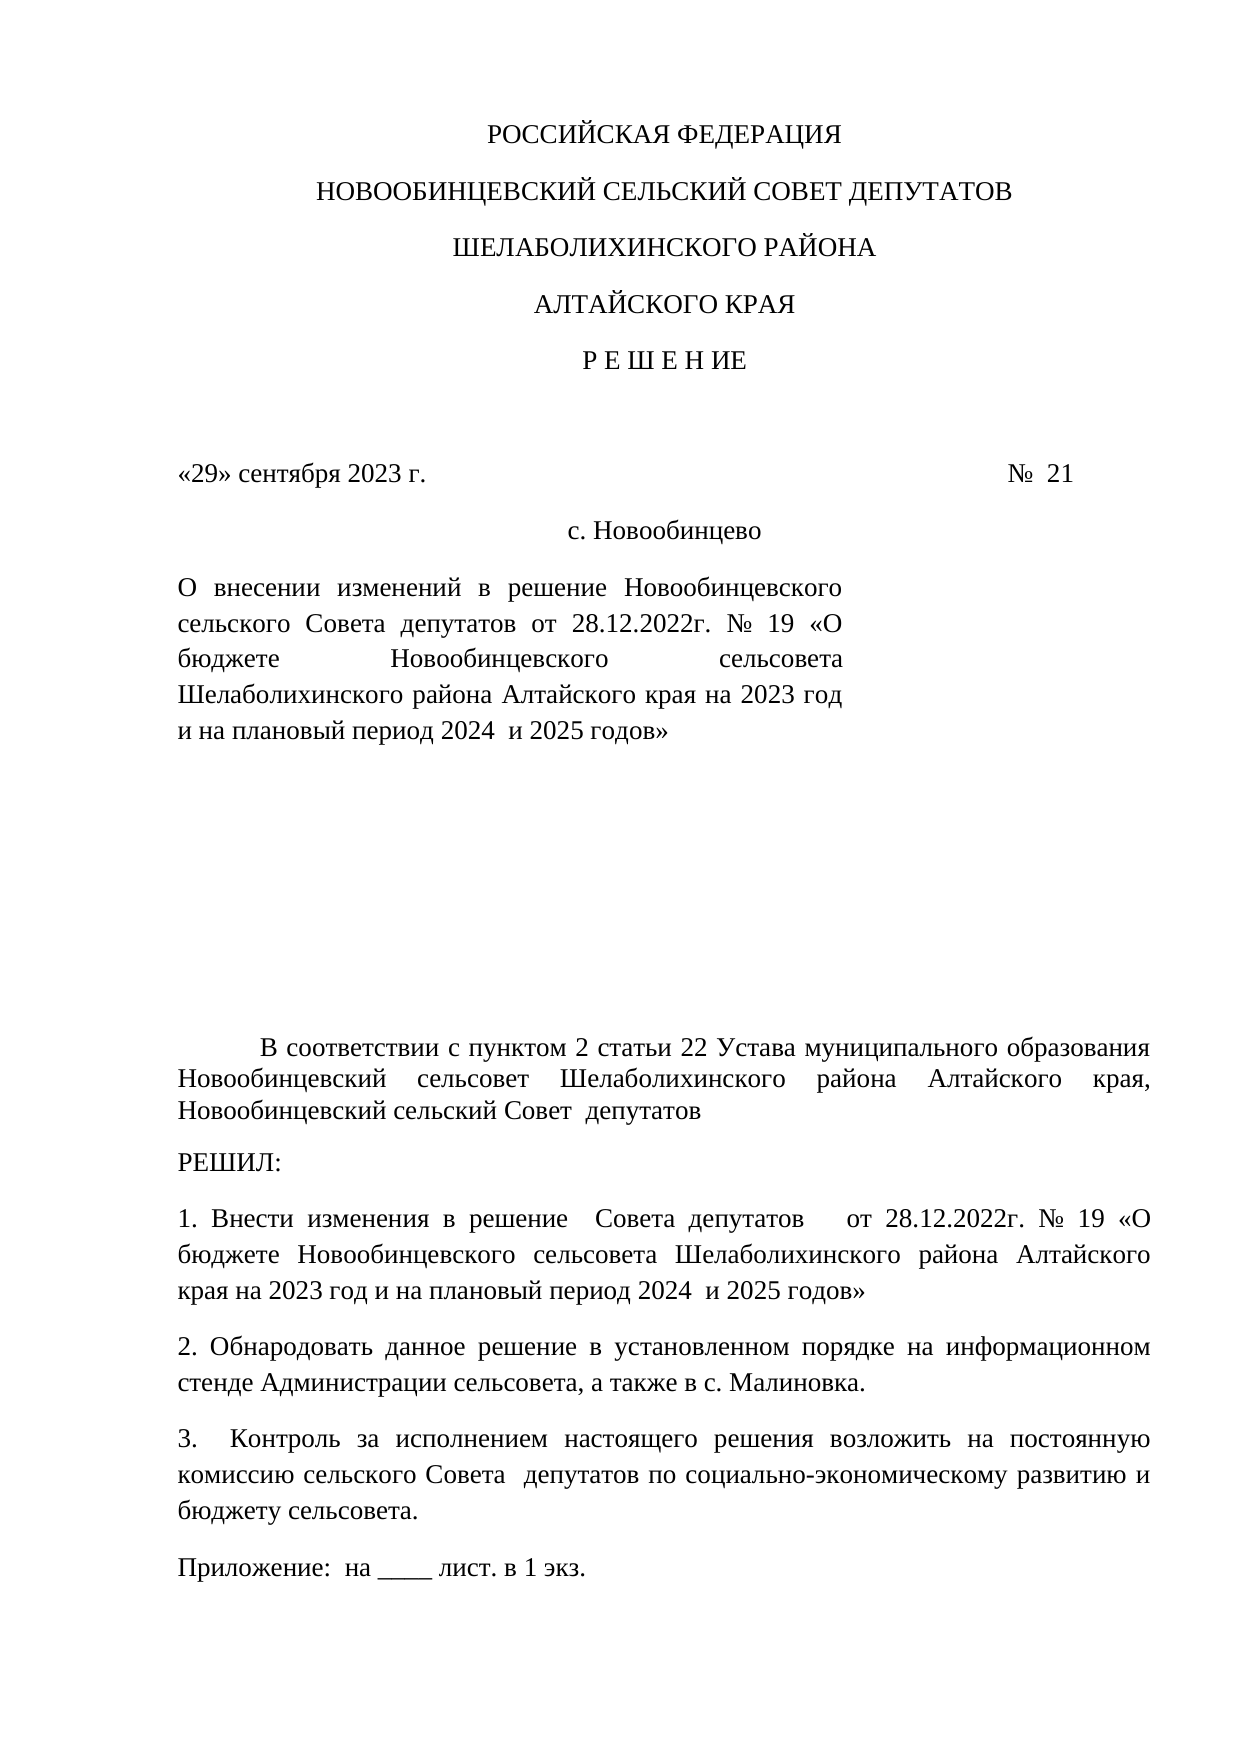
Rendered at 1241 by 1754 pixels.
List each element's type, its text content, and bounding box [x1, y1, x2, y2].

text Приложение: на ____ лист. в 1 экз. [177, 1551, 1152, 1582]
text ШЕЛАБОЛИХИНСКОГО РАЙОНА [177, 231, 1152, 262]
text 1. Внести изменения в решение Совета депутатов от 28.12.2022г. № 19 «О бюджете Новообинцевского сельсовета Шелаболихинского района Алтайского края на 2023 год и на плановый период 2024 и 2025 годов» [177, 1202, 1152, 1305]
text РЕШИЛ: [177, 1146, 1152, 1177]
text В соответствии с пунктом 2 статьи 22 Устава муниципального образования Новообинцевский сельсовет Шелаболихинского района Алтайского края, Новообинцевский сельский Совет депутатов [177, 1031, 1152, 1125]
text с. Новообинцево [177, 514, 1152, 545]
text Р Е Ш Е Н ИЕ [177, 344, 1152, 376]
text 2. Обнародовать данное решение в установленном порядке на информационном стенде Администрации сельсовета, а также в с. Малиновка. [177, 1330, 1152, 1397]
text РОССИЙСКАЯ ФЕДЕРАЦИЯ [177, 118, 1152, 149]
text 3. Контроль за исполнением настоящего решения возложить на постоянную комиссию сельского Совета депутатов по социально-экономическому развитию и бюджету сельсовета. [177, 1423, 1152, 1525]
text НОВООБИНЦЕВСКИЙ СЕЛЬСКИЙ СОВЕТ ДЕПУТАТОВ [177, 175, 1152, 206]
text «29» сентября 2023 г. № 21 [177, 457, 1152, 489]
text АЛТАЙСКОГО КРАЯ [177, 288, 1152, 319]
table_header О внесении изменений в решение Новообинцевского сельского Совета депутатов от 28.12.2022г. № 19 «О бюджете Новообинцевского сельсовета Шелаболихинского района Алтайского края на 2023 год и на плановый период 2024 и 2025 годов» [166, 571, 854, 867]
